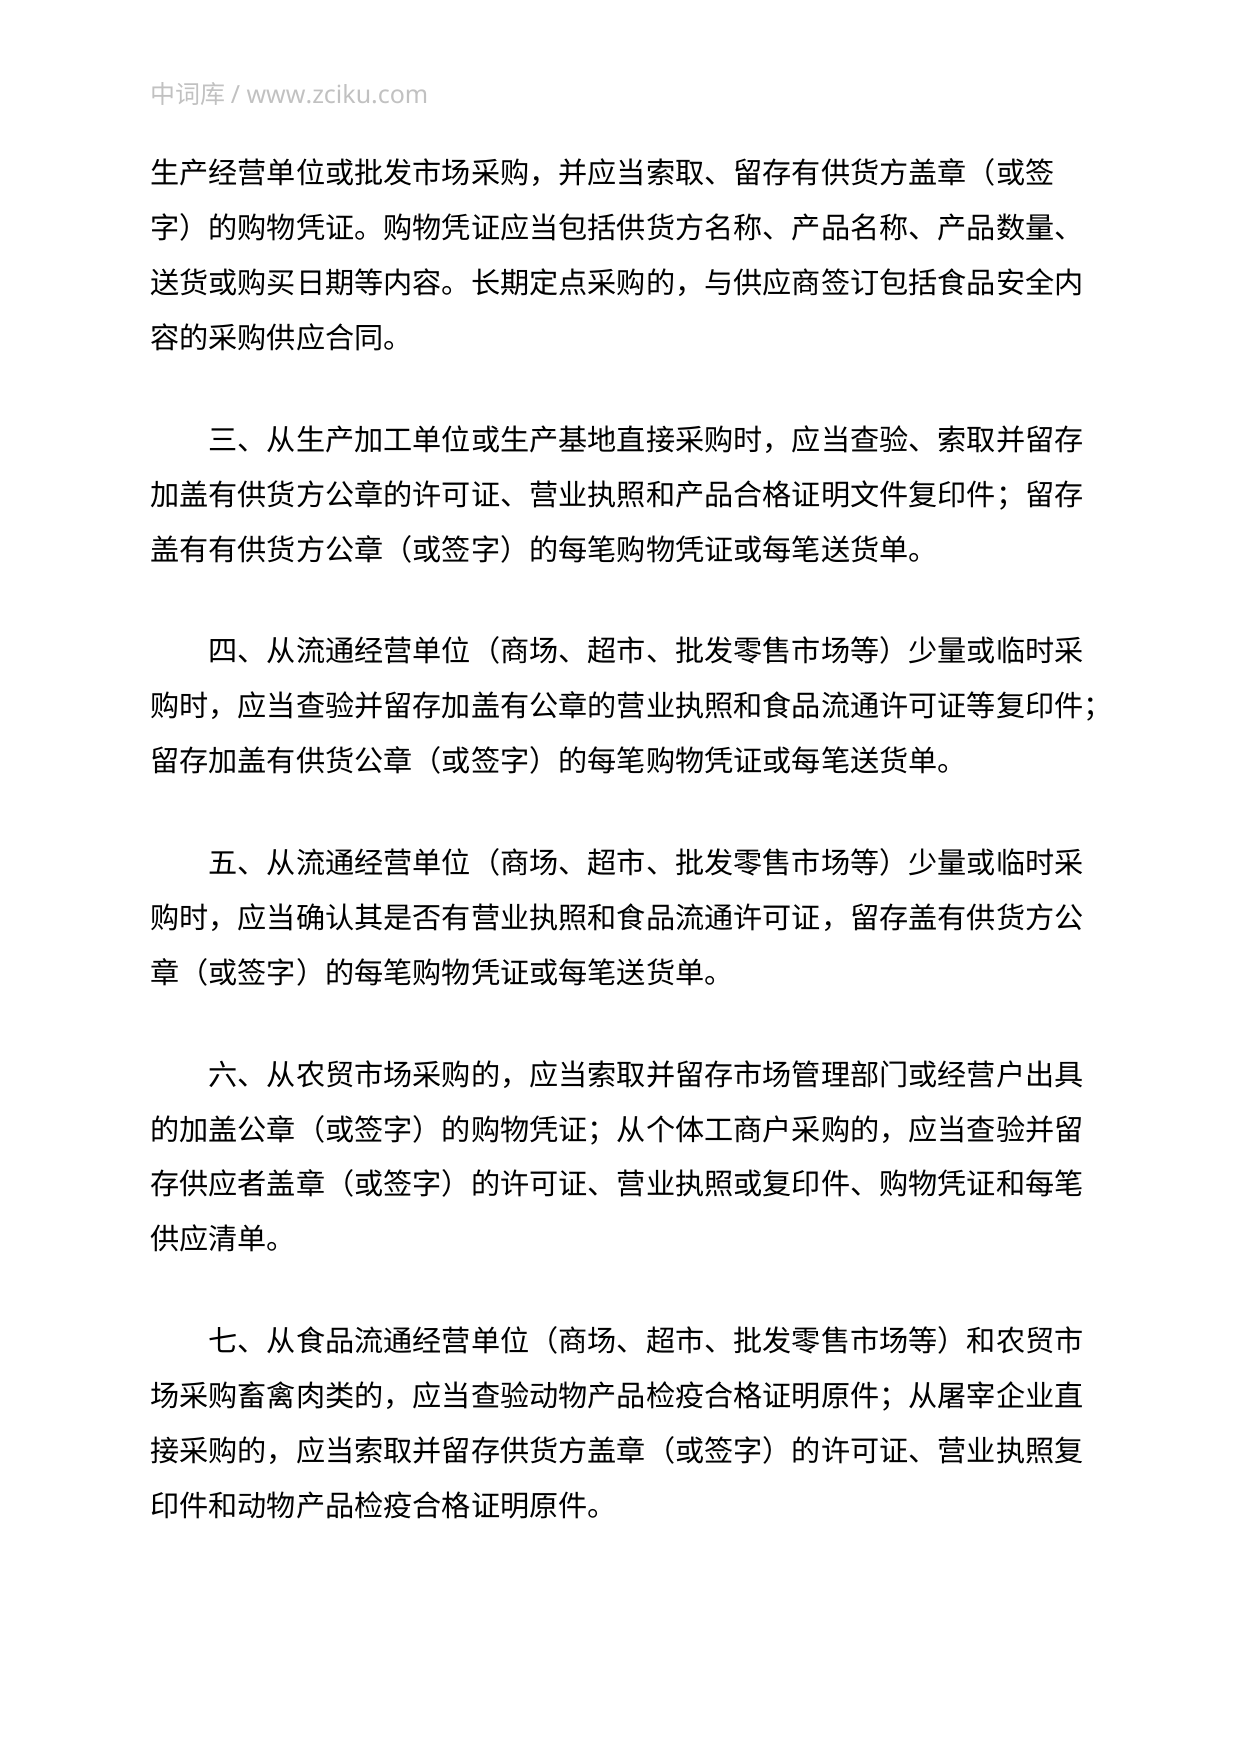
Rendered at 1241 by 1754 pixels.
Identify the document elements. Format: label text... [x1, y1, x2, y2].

text 六、从农贸市场采购的，应当索取并留存市场管理部门或经营户出具的加盖公章（或签字）的购物凭证；从个体工商户采购的，应当查验并留存供应者盖章（或签字）的许可证、营业执照或复印件、购物凭证和每笔供应清单。 [150, 1051, 1090, 1258]
text 四、从流通经营单位（商场、超市、批发零售市场等）少量或临时采购时，应当查验并留存加盖有公章的营业执照和食品流通许可证等复印件；留存加盖有供货公章（或签字）的每笔购物凭证或每笔送货单。 [150, 628, 1090, 780]
text 五、从流通经营单位（商场、超市、批发零售市场等）少量或临时采购时，应当确认其是否有营业执照和食品流通许可证，留存盖有供货方公章（或签字）的每笔购物凭证或每笔送货单。 [150, 839, 1090, 992]
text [150, 150, 1090, 357]
text 七、从食品流通经营单位（商场、超市、批发零售市场等）和农贸市场采购畜禽肉类的，应当查验动物产品检疫合格证明原件；从屠宰企业直接采购的，应当索取并留存供货方盖章（或签字）的许可证、营业执照复印件和动物产品检疫合格证明原件。 [150, 1318, 1090, 1524]
text 三、从生产加工单位或生产基地直接采购时，应当查验、索取并留存加盖有供货方公章的许可证、营业执照和产品合格证明文件复印件；留存盖有有供货方公章（或签字）的每笔购物凭证或每笔送货单。 [150, 416, 1090, 568]
